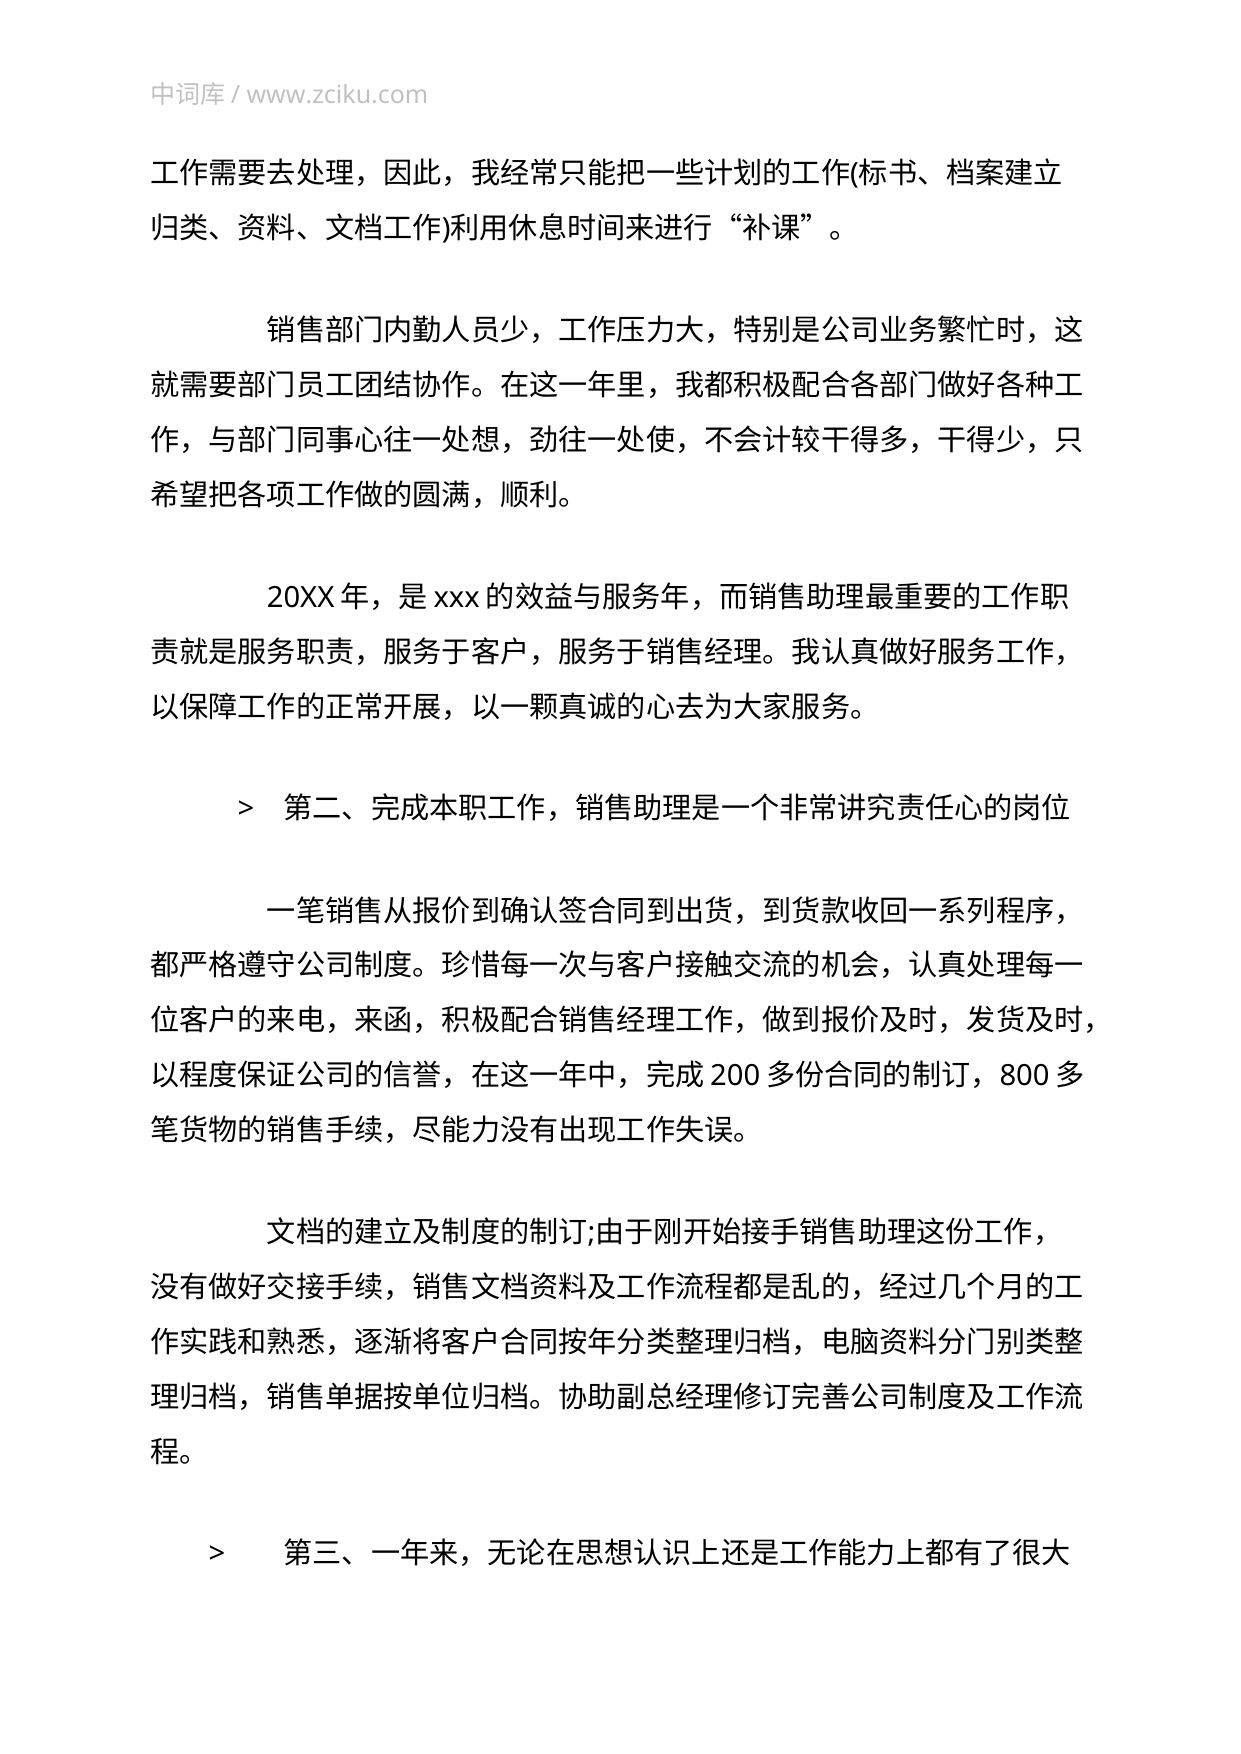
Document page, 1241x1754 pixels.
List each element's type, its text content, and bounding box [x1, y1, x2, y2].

text 销售部门内勤人员少，工作压力大，特别是公司业务繁忙时，这就需要部门员工团结协作。在这一年里，我都积极配合各部门做好各种工作，与部门同事心往一处想，劲往一处使，不会计较干得多，干得少，只希望把各项工作做的圆满，顺利。 [150, 307, 1090, 514]
text 文档的建立及制度的制订;由于刚开始接手销售助理这份工作，没有做好交接手续，销售文档资料及工作流程都是乱的，经过几个月的工作实践和熟悉，逐渐将客户合同按年分类整理归档，电脑资料分门别类整理归档，销售单据按单位归档。协助副总经理修订完善公司制度及工作流程。 [150, 1208, 1090, 1471]
text 一笔销售从报价到确认签合同到出货，到货款收回一系列程序，都严格遵守公司制度。珍惜每一次与客户接触交流的机会，认真处理每一位客户的来电，来函，积极配合销售经理工作，做到报价及时，发货及时，以程度保证公司的信誉，在这一年中，完成200多份合同的制订，800多笔货物的销售手续，尽能力没有出现工作失误。 [150, 887, 1090, 1149]
text 20XX年，是xxx的效益与服务年，而销售助理最重要的工作职责就是服务职责，服务于客户，服务于销售经理。我认真做好服务工作，以保障工作的正常开展，以一颗真诚的心去为大家服务。 [150, 573, 1090, 726]
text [150, 150, 1090, 247]
text > 第二、完成本职工作，销售助理是一个非常讲究责任心的岗位 [150, 785, 1090, 827]
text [150, 1530, 1090, 1572]
